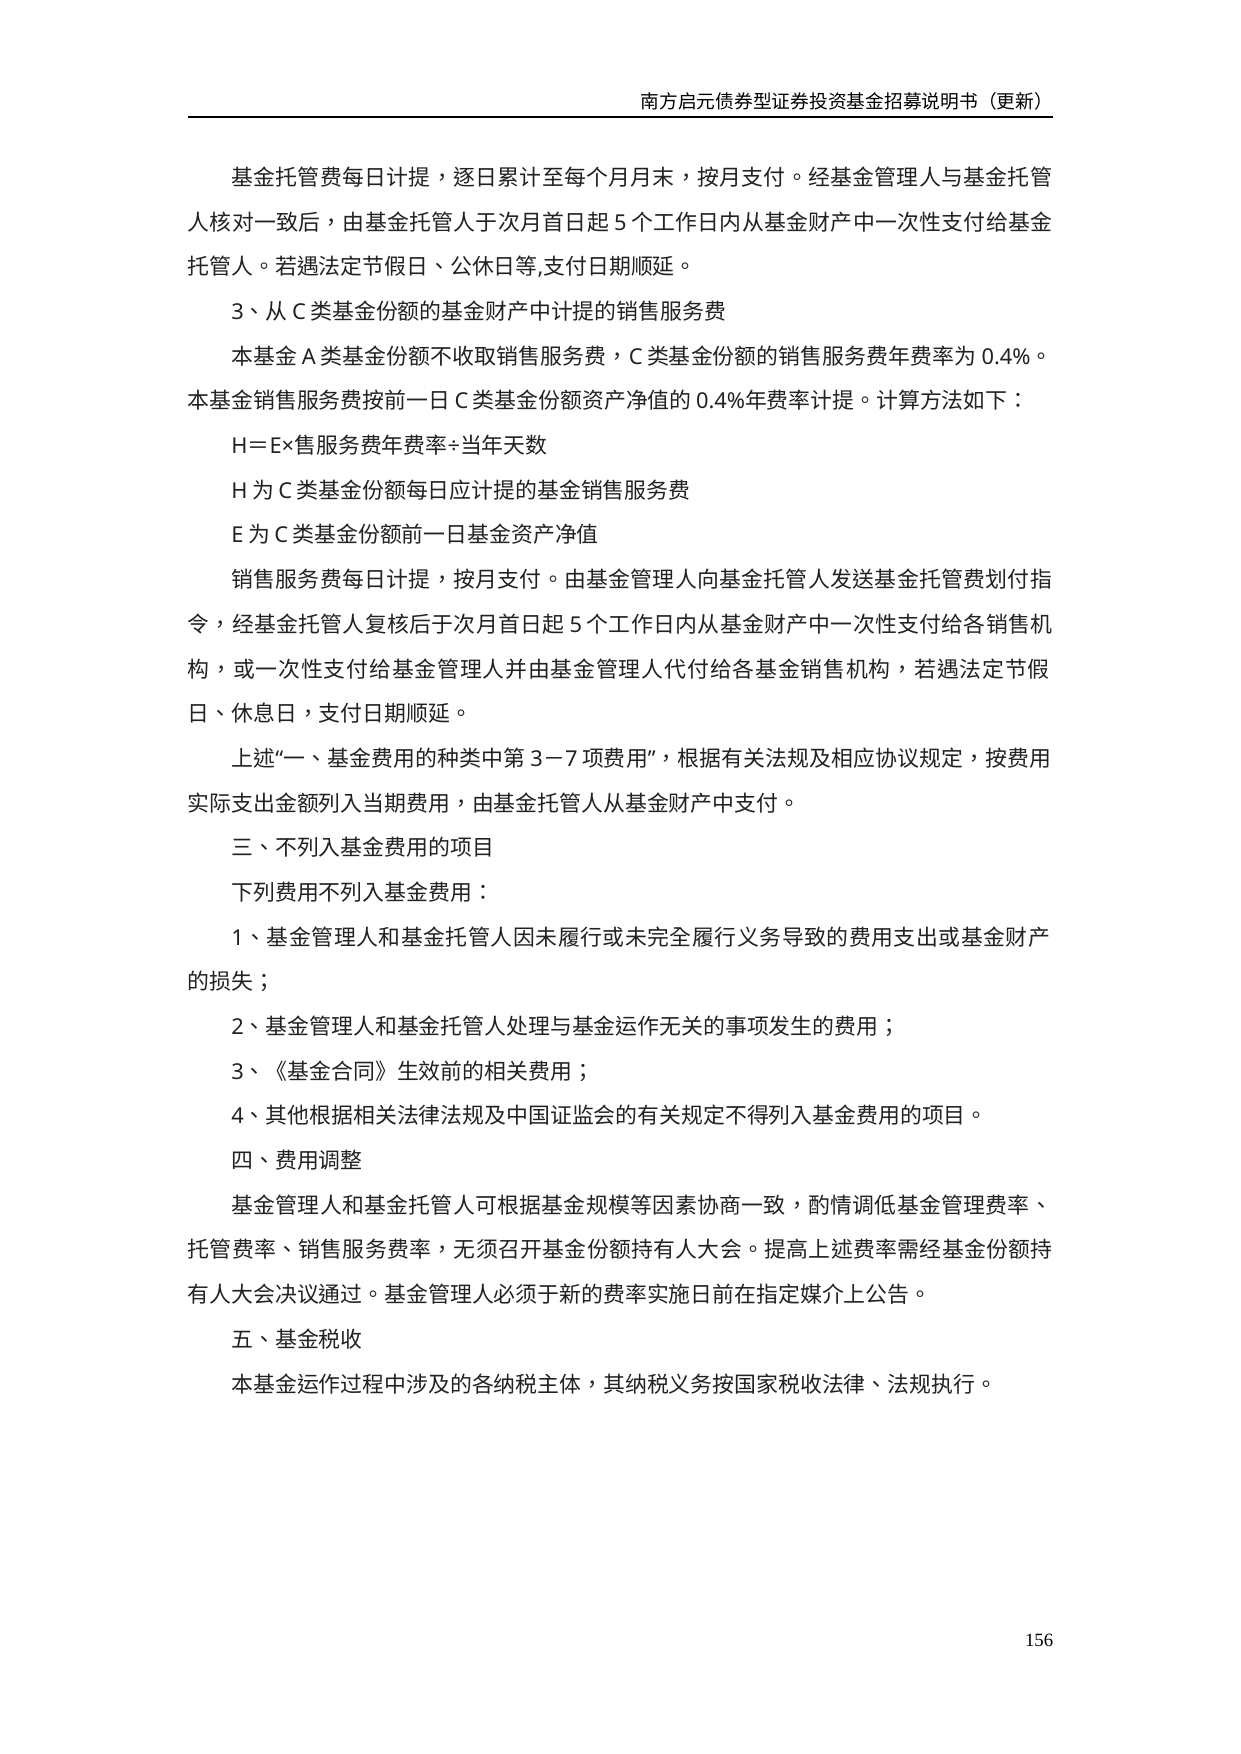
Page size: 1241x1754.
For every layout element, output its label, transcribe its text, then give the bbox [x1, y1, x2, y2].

text 本基金A类基金份额不收取销售服务费，C类基金份额的销售服务费年费率为0.4%。本基金销售服务费按前一日C类基金份额资产净值的0.4%年费率计提。计算方法如下： [187, 341, 1053, 415]
text 本基金运作过程中涉及的各纳税主体，其纳税义务按国家税收法律、法规执行。 [187, 1368, 1053, 1398]
text 三、不列入基金费用的项目 [187, 832, 1053, 862]
text 五、基金税收 [187, 1324, 1053, 1354]
text 上述“一、基金费用的种类中第3－7项费用”，根据有关法规及相应协议规定，按费用实际支出金额列入当期费用，由基金托管人从基金财产中支付。 [187, 743, 1053, 817]
text 下列费用不列入基金费用： [187, 877, 1053, 907]
text 基金托管费每日计提，逐日累计至每个月月末，按月支付。经基金管理人与基金托管人核对一致后，由基金托管人于次月首日起5个工作日内从基金财产中一次性支付给基金托管人。若遇法定节假日、公休日等,支付日期顺延。 [187, 162, 1053, 281]
text 4、其他根据相关法律法规及中国证监会的有关规定不得列入基金费用的项目。 [187, 1100, 1053, 1130]
text 2、基金管理人和基金托管人处理与基金运作无关的事项发生的费用； [187, 1011, 1053, 1041]
text 3、《基金合同》生效前的相关费用； [187, 1056, 1053, 1086]
text 基金管理人和基金托管人可根据基金规模等因素协商一致，酌情调低基金管理费率、托管费率、销售服务费率，无须召开基金份额持有人大会。提高上述费率需经基金份额持有人大会决议通过。基金管理人必须于新的费率实施日前在指定媒介上公告。 [187, 1190, 1053, 1309]
text H＝E×售服务费年费率÷当年天数 [187, 430, 1053, 460]
text 1、基金管理人和基金托管人因未履行或未完全履行义务导致的费用支出或基金财产的损失； [187, 922, 1053, 996]
text 3、从C类基金份额的基金财产中计提的销售服务费 [187, 296, 1053, 326]
text E为C类基金份额前一日基金资产净值 [187, 519, 1053, 549]
text 销售服务费每日计提，按月支付。由基金管理人向基金托管人发送基金托管费划付指令，经基金托管人复核后于次月首日起5个工作日内从基金财产中一次性支付给各销售机构，或一次性支付给基金管理人并由基金管理人代付给各基金销售机构，若遇法定节假日、休息日，支付日期顺延。 [187, 564, 1053, 728]
text H为C类基金份额每日应计提的基金销售服务费 [187, 475, 1053, 504]
text 四、费用调整 [187, 1145, 1053, 1175]
